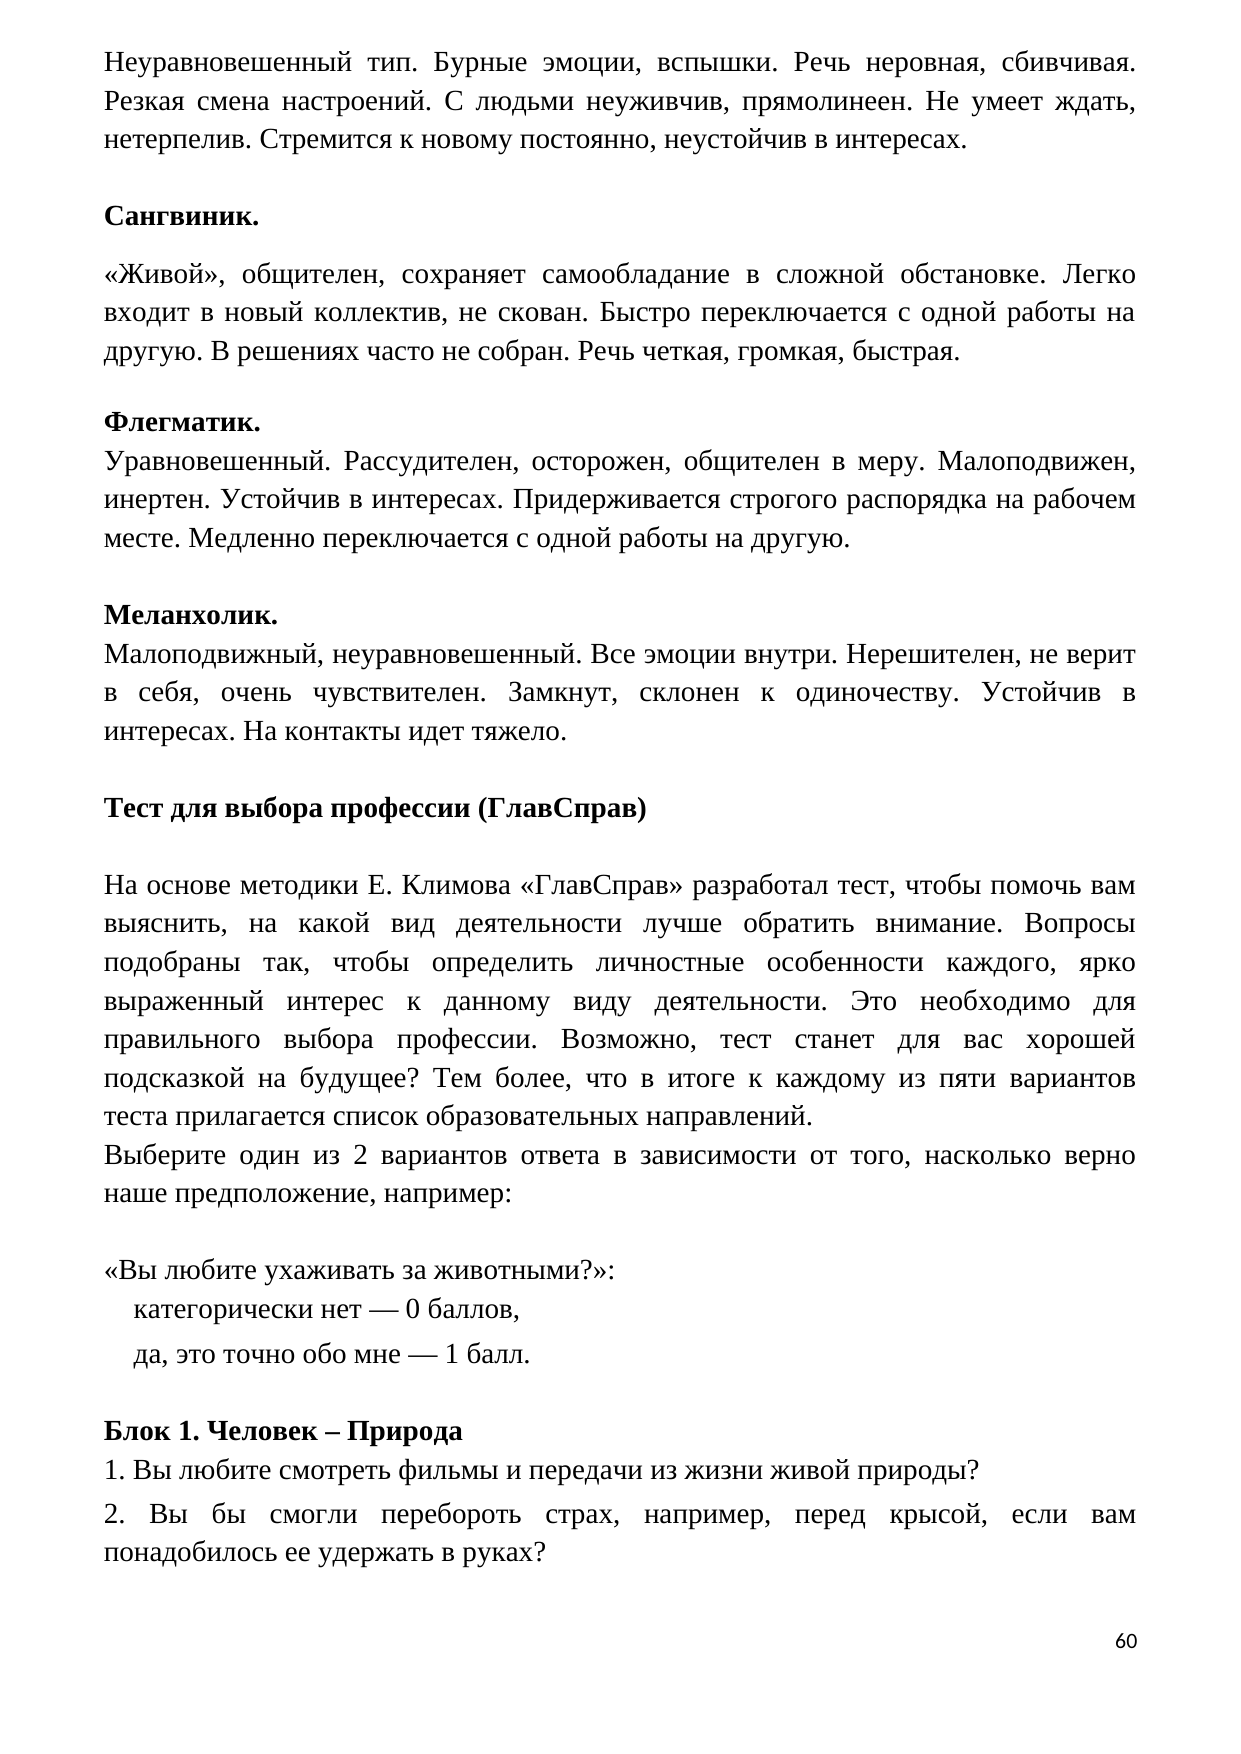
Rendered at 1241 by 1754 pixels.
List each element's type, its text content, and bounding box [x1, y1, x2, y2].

text Сангвиник. [103, 198, 1137, 232]
text Неуравновешенный тип. Бурные эмоции, вспышки. Речь неровная, сбивчивая. Резкая смена настроений. С людьми неуживчив, прямолинеен. Не умеет ждать, нетерпелив. Стремится к новому постоянно, неустойчив в интересах. [103, 44, 1137, 155]
text Меланхолик. [103, 597, 1137, 631]
text 1. Вы любите смотреть фильмы и передачи из жизни живой природы? [103, 1452, 1137, 1486]
text Выберите один из 2 вариантов ответа в зависимости от того, насколько верно наше предположение, например: [103, 1137, 1137, 1209]
text Тест для выбора профессии (ГлавСправ) [103, 790, 1137, 823]
text Флегматик. [103, 404, 1137, 438]
text На основе методики Е. Климова «ГлавСправ» разработал тест, чтобы помочь вам выяснить, на какой вид деятельности лучше обратить внимание. Вопросы подобраны так, чтобы определить личностные особенности каждого, ярко выраженный интерес к данному виду деятельности. Это необходимо для правильного выбора профессии. Возможно, тест станет для вас хорошей подсказкой на будущее? Тем более, что в итоге к каждому из пяти вариантов теста прилагается список образовательных направлений. [103, 867, 1137, 1132]
text «Вы любите ухаживать за животными?»: [103, 1252, 1137, 1286]
text Малоподвижный, неуравновешенный. Все эмоции внутри. Нерешителен, не верит в себя, очень чувствителен. Замкнут, склонен к одиночеству. Устойчив в интересах. На контакты идет тяжело. [103, 636, 1137, 746]
text  да, это точно обо мне — 1 балл. [103, 1336, 1137, 1370]
text «Живой», общителен, сохраняет самообладание в сложной обстановке. Легко входит в новый коллектив, не скован. Быстро переключается с одной работы на другую. В решениях часто не собран. Речь четкая, громкая, быстрая. [103, 256, 1137, 366]
text  категорически нет — 0 баллов, [103, 1291, 1137, 1324]
text 2. Вы бы смогли перебороть страх, например, перед крысой, если вам понадобилось ее удержать в руках? [103, 1496, 1137, 1568]
text Блок 1. Человек – Природа [103, 1413, 1137, 1447]
text Уравновешенный. Рассудителен, осторожен, общителен в меру. Малоподвижен, инертен. Устойчив в интересах. Придерживается строгого распорядка на рабочем месте. Медленно переключается с одной работы на другую. [103, 443, 1137, 554]
